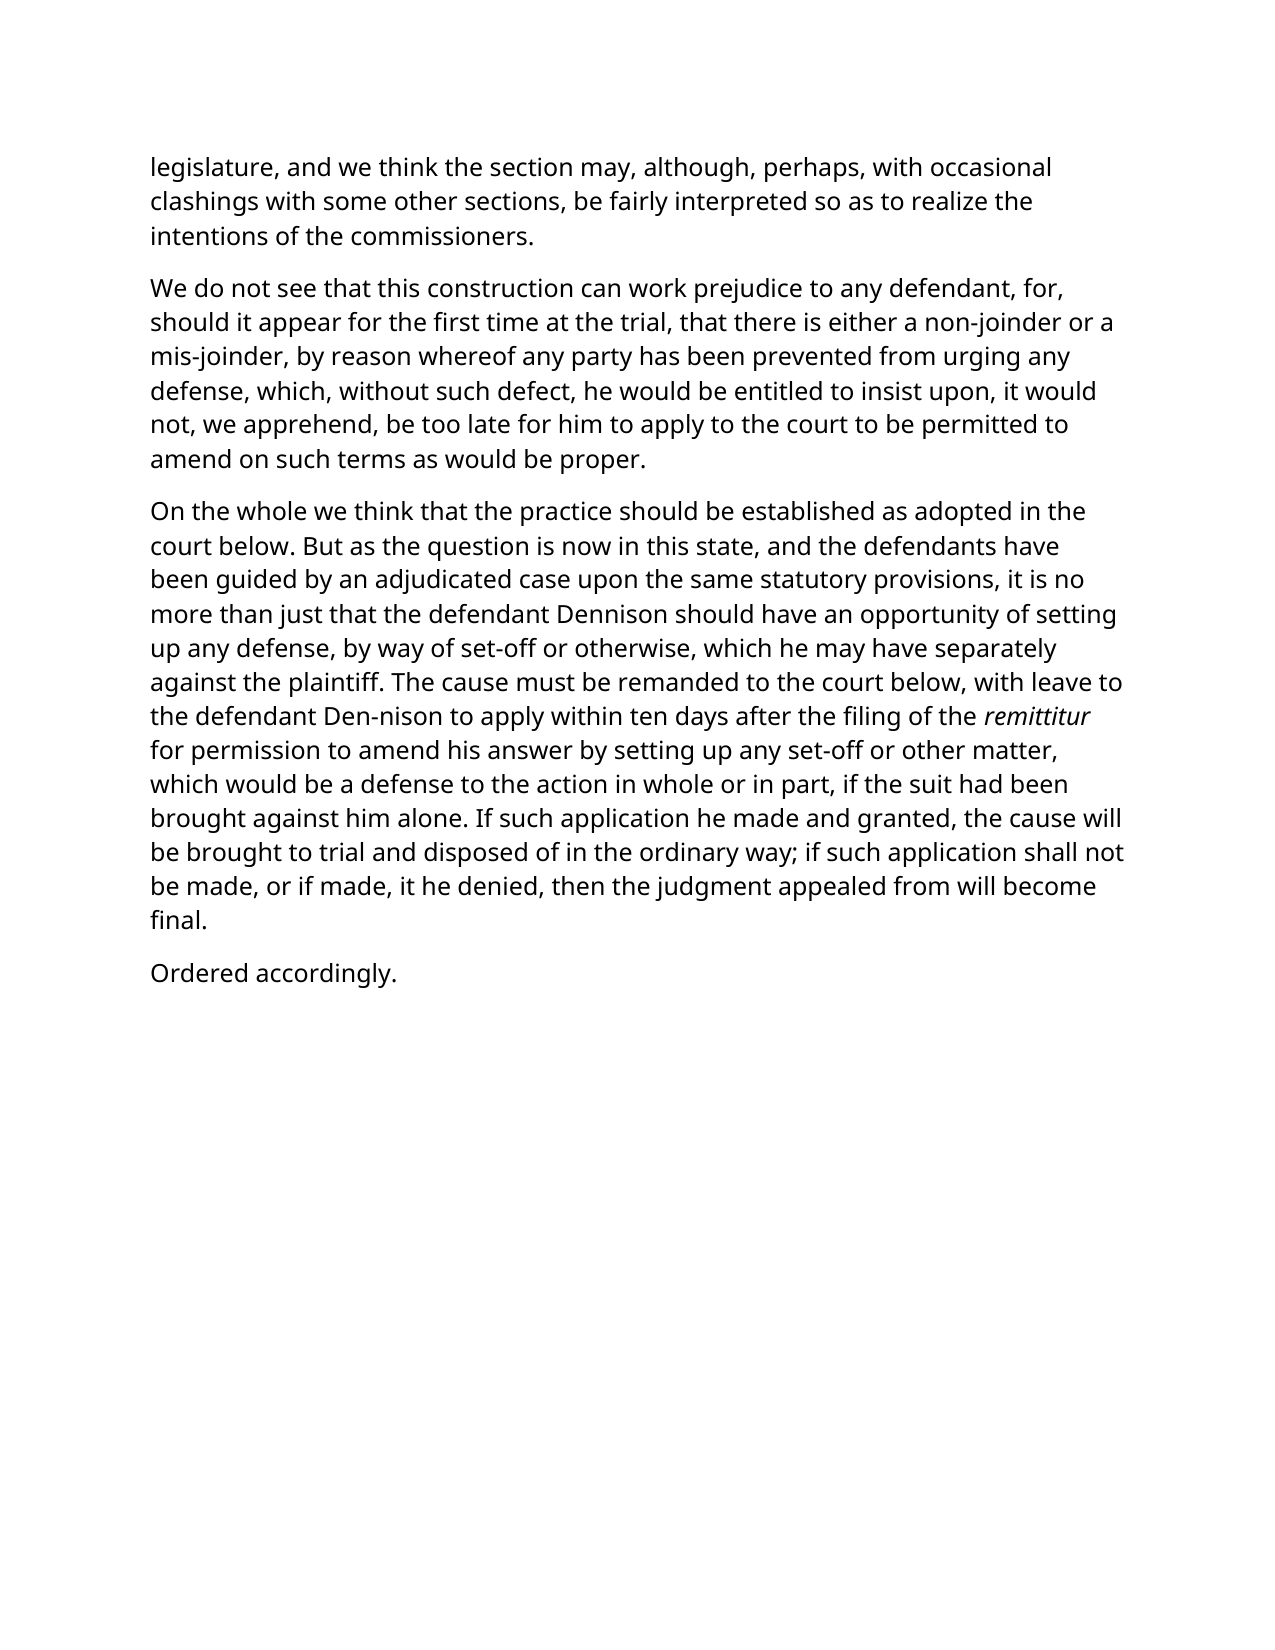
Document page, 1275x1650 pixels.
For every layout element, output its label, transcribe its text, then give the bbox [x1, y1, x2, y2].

text We do not see that this construction can work prejudice to any defendant, for, should it appear for the first time at the trial, that there is either a non-joinder or a mis-joinder, by reason whereof any party has been prevented from urging any defense, which, without such defect, he would be entitled to insist upon, it would not, we apprehend, be too late for him to apply to the court to be permitted to amend on such terms as would be proper. [150, 271, 1125, 475]
text Ordered accordingly. [150, 956, 1125, 990]
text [150, 150, 1125, 252]
text On the whole we think that the practice should be established as adopted in the court below. But as the question is now in this state, and the defendants have been guided by an adjudicated case upon the same statutory provisions, it is no more than just that the defendant Dennison should have an opportunity of setting up any defense, by way of set-off or otherwise, which he may have separately against the plaintiff. The cause must be remanded to the court below, with leave to the defendant Den-nison to apply within ten days after the filing of the remittitur for permission to amend his answer by setting up any set-off or other matter, which would be a defense to the action in whole or in part, if the suit had been brought against him alone. If such application he made and granted, the cause will be brought to trial and disposed of in the ordinary way; if such application shall not be made, or if made, it he denied, then the judgment appealed from will become final. [150, 494, 1125, 937]
